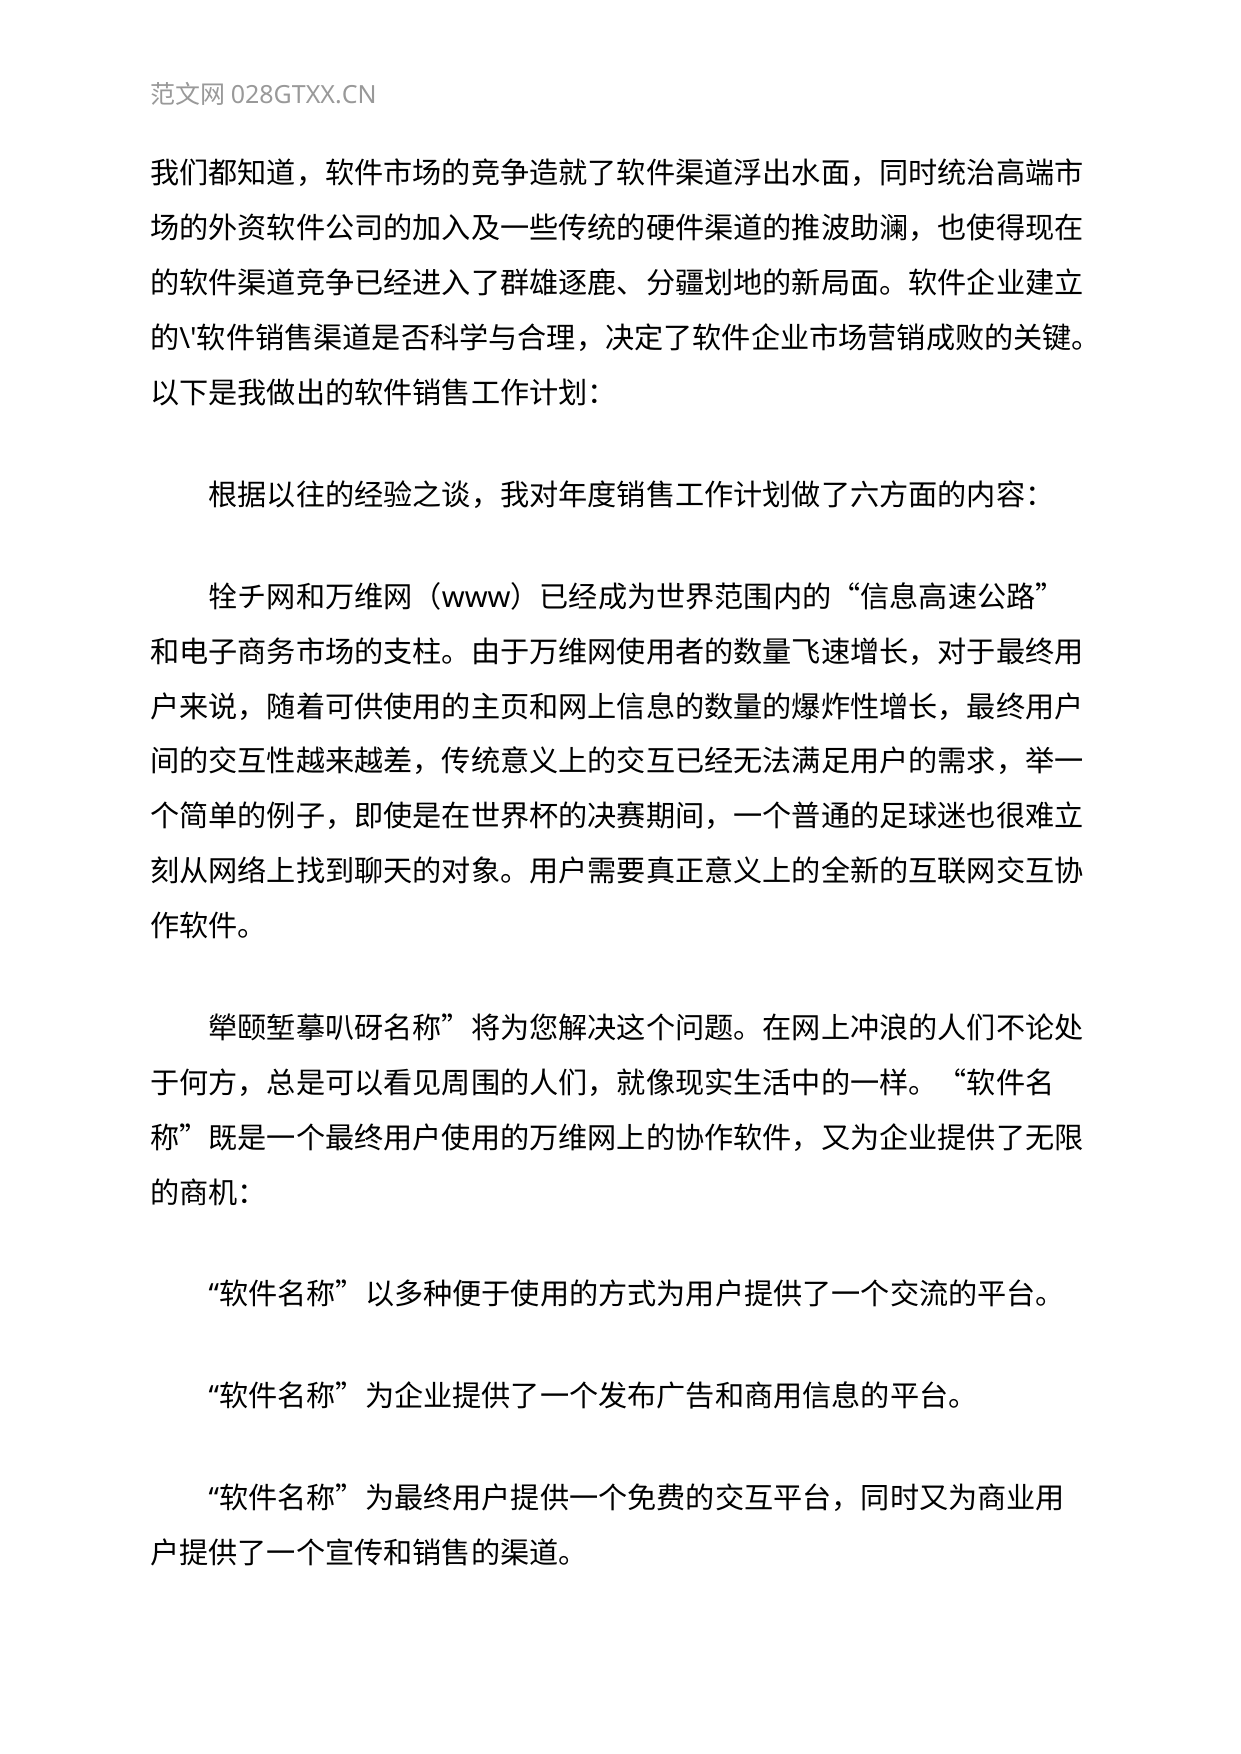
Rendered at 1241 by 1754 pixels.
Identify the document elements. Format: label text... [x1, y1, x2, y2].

text “软件名称”为企业提供了一个发布广告和商用信息的平台。 [150, 1373, 1090, 1415]
text “软件名称”以多种便于使用的方式为用户提供了一个交流的平台。 [150, 1271, 1090, 1313]
text 牷チ网和万维网（www）已经成为世界范围内的“信息高速公路”和电子商务市场的支柱。由于万维网使用者的数量飞速增长，对于最终用户来说，随着可供使用的主页和网上信息的数量的爆炸性增长，最终用户间的交互性越来越差，传统意义上的交互已经无法满足用户的需求，举一个简单的例子，即使是在世界杯的决赛期间，一个普通的足球迷也很难立刻从网络上找到聊天的对象。用户需要真正意义上的全新的互联网交互协作软件。 [150, 573, 1090, 945]
text 根据以往的经验之谈，我对年度销售工作计划做了六方面的内容： [150, 471, 1090, 514]
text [150, 150, 1090, 412]
text 犖颐堑摹叭砑名称”将为您解决这个问题。在网上冲浪的人们不论处于何方，总是可以看见周围的人们，就像现实生活中的一样。“软件名称”既是一个最终用户使用的万维网上的协作软件，又为企业提供了无限的商机： [150, 1004, 1090, 1211]
text “软件名称”为最终用户提供一个免费的交互平台，同时又为商业用户提供了一个宣传和销售的渠道。 [150, 1475, 1090, 1572]
